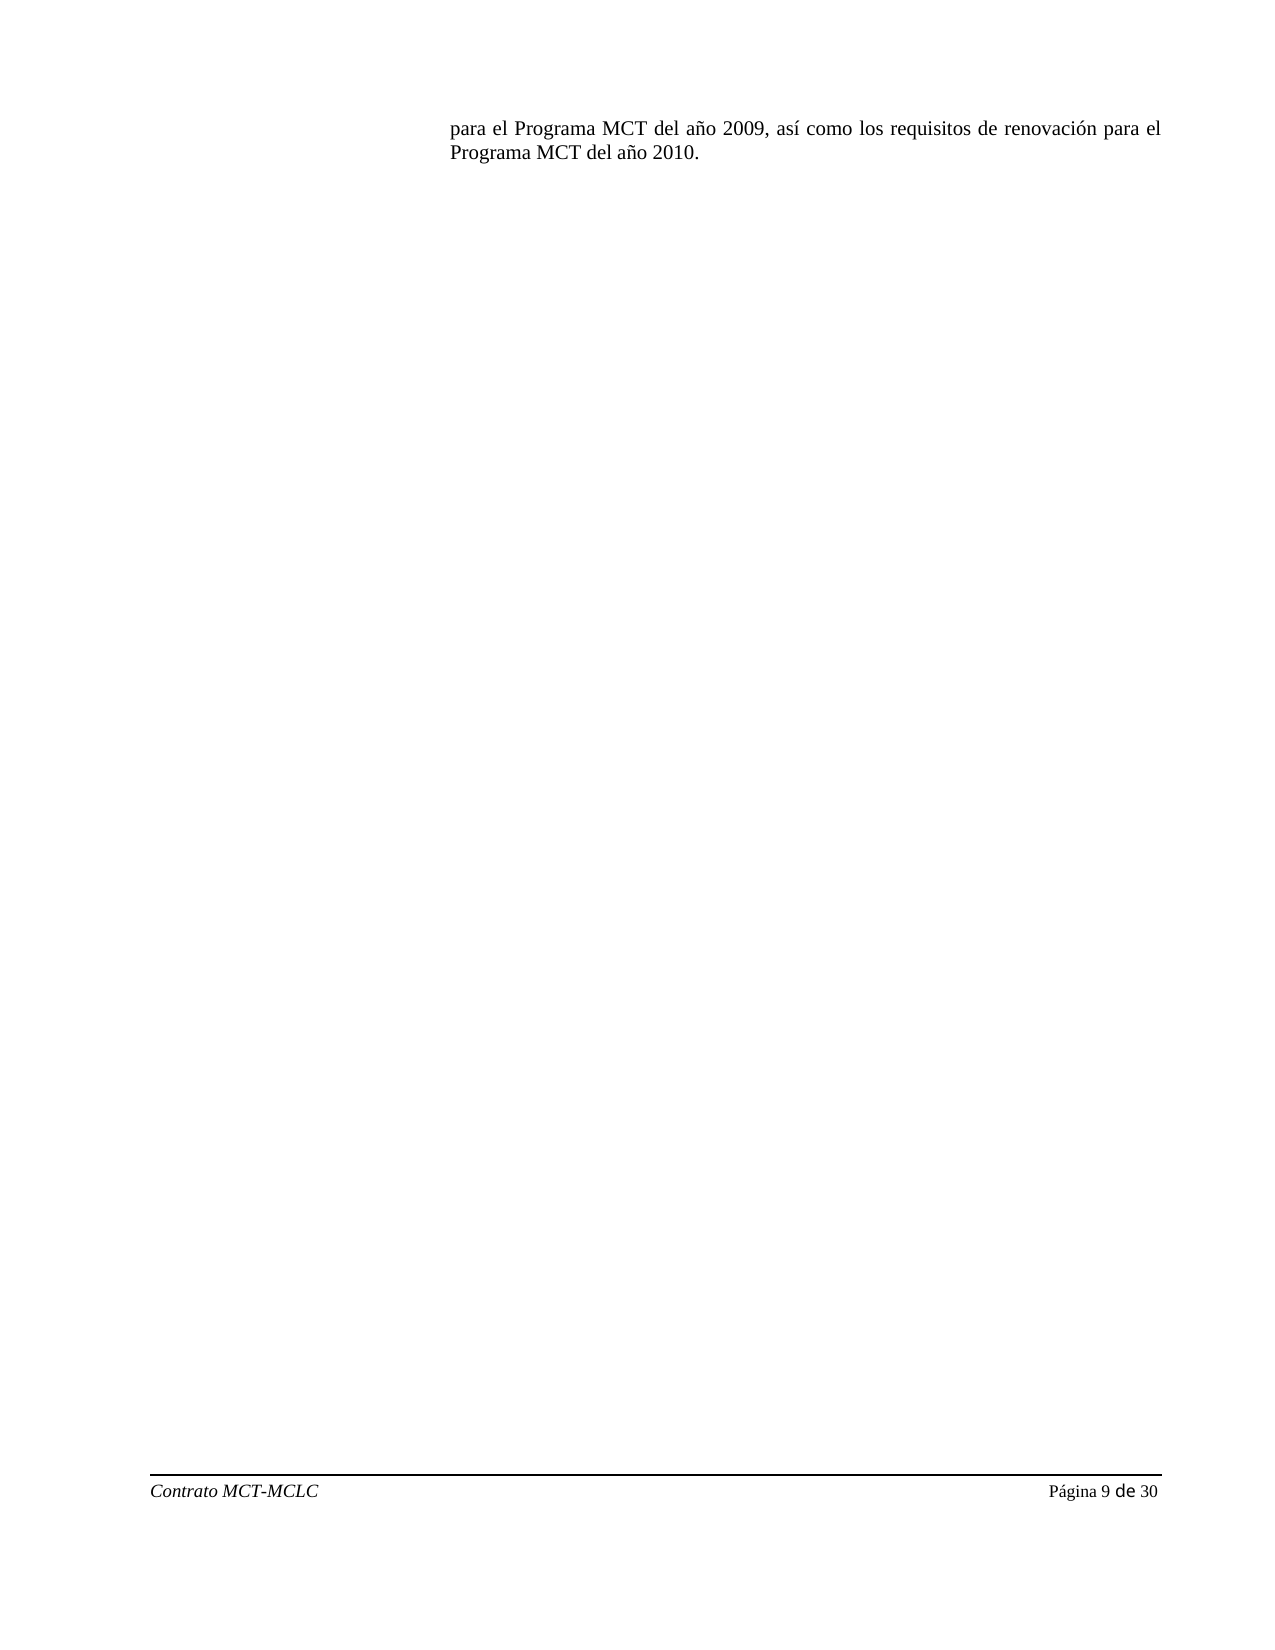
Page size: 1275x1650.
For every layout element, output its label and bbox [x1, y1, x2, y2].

text [450, 116, 1162, 164]
